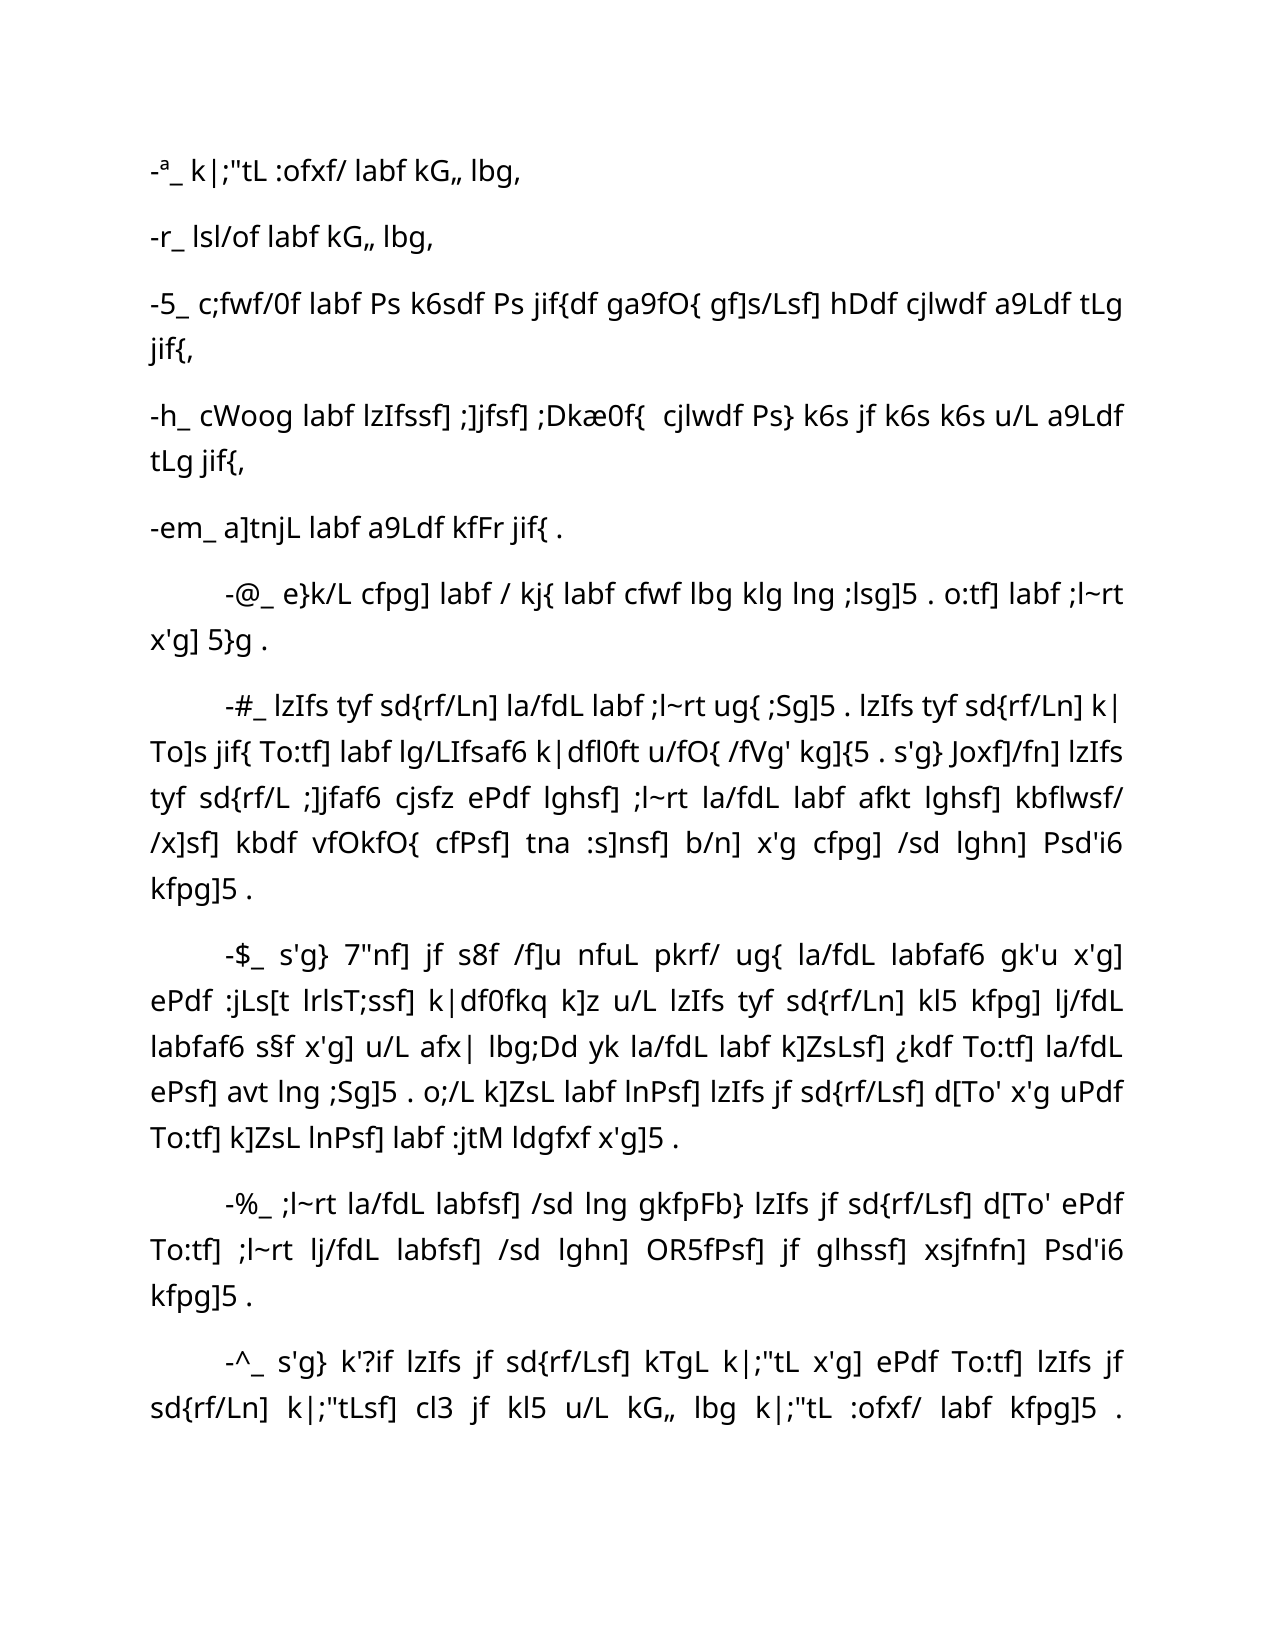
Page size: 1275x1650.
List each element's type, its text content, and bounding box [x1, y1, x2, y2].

text -%_ ;l~rt la/fdL labfsf] /sd lng gkfpFb} lzIfs jf sd{rf/Lsf] d[To' ePdf To:tf] ;l~rt lj/fdL labfsf] /sd lghn] OR5fPsf] jf glhssf] xsjfnfn] Psd'i6 kfpg]5 . [150, 1183, 1125, 1314]
text -em_ a]tnjL labf a9Ldf kfFr jif{ . [150, 507, 1125, 547]
text -#_ lzIfs tyf sd{rf/Ln] la/fdL labf ;l~rt ug{ ;Sg]5 . lzIfs tyf sd{rf/Ln] k|To]s jif{ To:tf] labf lg/LIfsaf6 k|dfl0ft u/fO{ /fVg' kg]{5 . s'g} Joxf]/fn] lzIfs tyf sd{rf/L ;]jfaf6 cjsfz ePdf lghsf] ;l~rt la/fdL labf afkt lghsf] kbflwsf/ /x]sf] kbdf vfOkfO{ cfPsf] tna :s]nsf] b/n] x'g cfpg] /sd lghn] Psd'i6 kfpg]5 . [150, 686, 1125, 908]
text -$_ s'g} 7"nf] jf s8f /f]u nfuL pkrf/ ug{ la/fdL labfaf6 gk'u x'g] ePdf :jLs[t lrlsT;ssf] k|df0fkq k]z u/L lzIfs tyf sd{rf/Ln] kl5 kfpg] lj/fdL labfaf6 s§f x'g] u/L afx| lbg;Dd yk la/fdL labf k]ZsLsf] ¿kdf To:tf] la/fdL ePsf] avt lng ;Sg]5 . o;/L k]ZsL labf lnPsf] lzIfs jf sd{rf/Lsf] d[To' x'g uPdf To:tf] k]ZsL lnPsf] labf :jtM ldgfxf x'g]5 . [150, 934, 1125, 1157]
text -h_ cWoog labf lzIfssf] ;]jfsf] ;Dkæ0f{ cjlwdf Ps} k6s jf k6s k6s u/L a9Ldf tLg jif{, [150, 395, 1125, 480]
text -5_ c;fwf/0f labf Ps k6sdf Ps jif{df ga9fO{ gf]s/Lsf] hDdf cjlwdf a9Ldf tLg jif{, [150, 283, 1125, 368]
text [150, 1341, 1125, 1427]
text -ª_ k|;"tL :ofxf/ labf kG„ lbg, [150, 150, 1125, 190]
text -r_ lsl/of labf kG„ lbg, [150, 216, 1125, 256]
text -@_ e}k/L cfpg] labf / kj{ labf cfwf lbg klg lng ;lsg]5 . o:tf] labf ;l~rt x'g] 5}g . [150, 573, 1125, 659]
